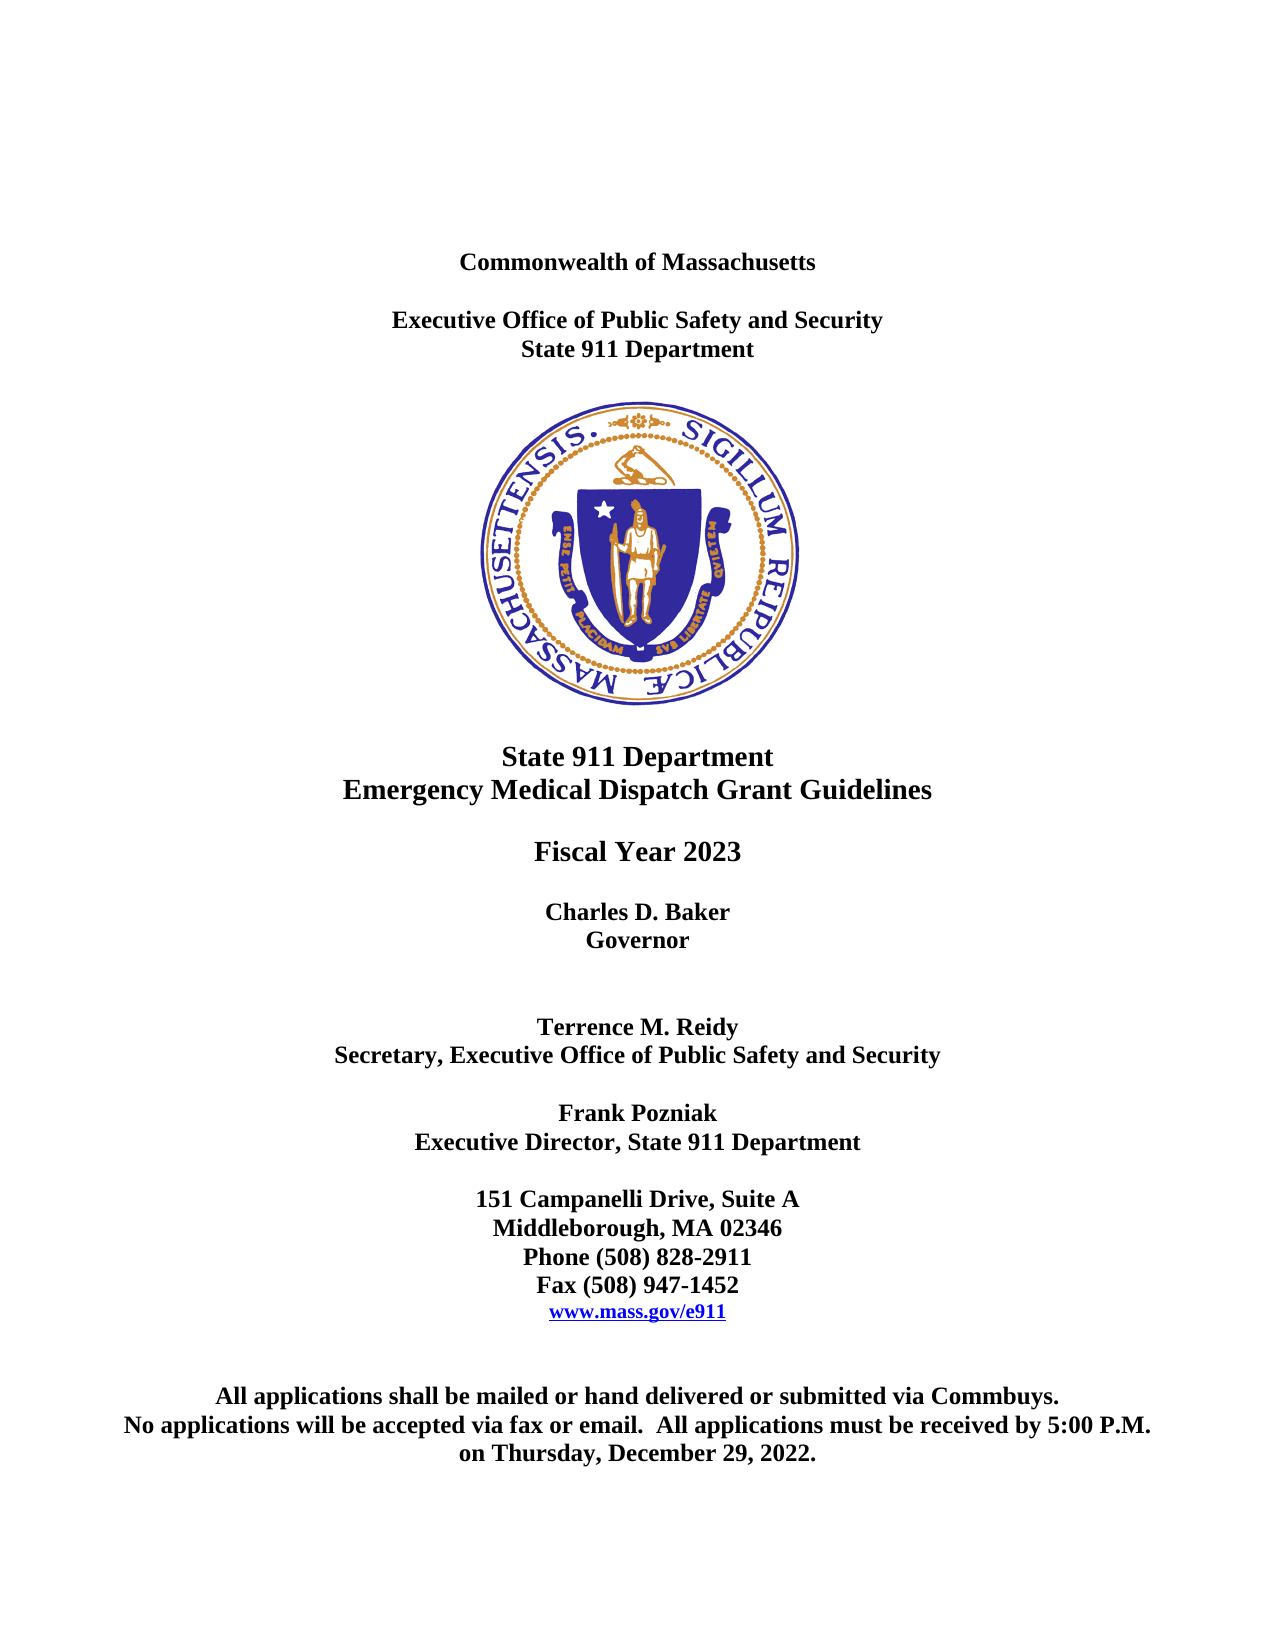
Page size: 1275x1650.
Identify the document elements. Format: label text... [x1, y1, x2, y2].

text Governor [112, 926, 1162, 954]
text Secretary, Executive Office of Public Safety and Security [112, 1041, 1162, 1069]
text Fiscal Year 2023 [112, 834, 1162, 868]
text Emergency Medical Dispatch Grant Guidelines [112, 772, 1162, 806]
title State 911 Department [112, 334, 1162, 362]
text Phone (508) 828-2911 [112, 1242, 1162, 1271]
text Fax (508) 947-1452 [112, 1271, 1162, 1299]
text Middleborough, MA 02346 [112, 1213, 1162, 1242]
picture [464, 391, 811, 710]
text Terrence M. Reidy [112, 1012, 1162, 1041]
text Charles D. Baker [112, 897, 1162, 926]
text All applications shall be mailed or hand delivered or submitted via Commbuys. [112, 1381, 1162, 1410]
title Executive Office of Public Safety and Security [112, 305, 1162, 334]
text www.mass.gov/e911 [112, 1299, 1162, 1323]
text Executive Director, State 911 Department [112, 1127, 1162, 1156]
text No applications will be accepted via fax or email. All applications must be received by 5:00 P.M. on Thursday, December 29, 2022. [112, 1410, 1162, 1467]
text Frank Pozniak [112, 1098, 1162, 1127]
text 151 Campanelli Drive, Suite A [112, 1184, 1162, 1213]
text State 911 Department [112, 739, 1162, 772]
title Commonwealth of Massachusetts [112, 247, 1162, 276]
